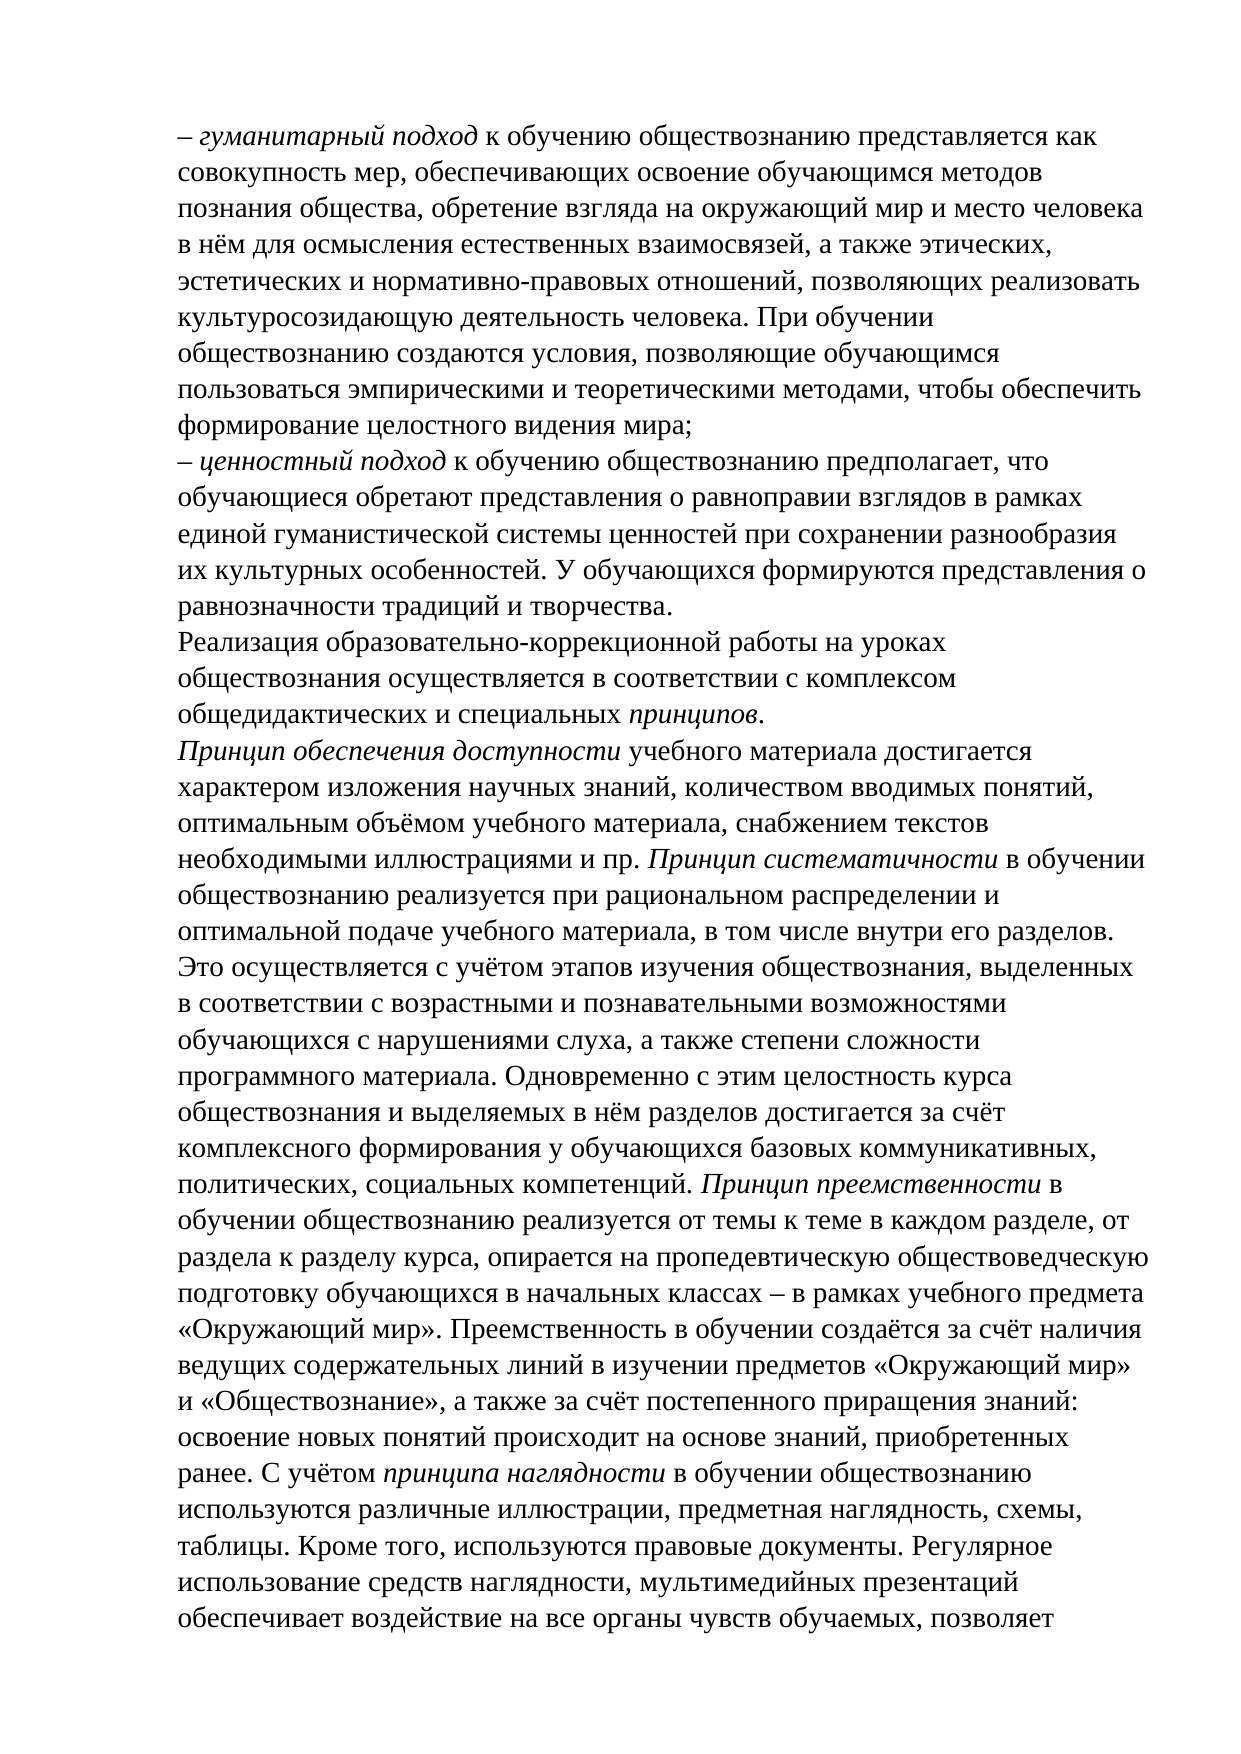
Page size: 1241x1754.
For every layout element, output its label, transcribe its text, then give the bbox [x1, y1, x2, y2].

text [177, 733, 1152, 1634]
text Реализация образовательно-коррекционной работы на уроках обществознания осуществляется в соответствии с комплексом общедидактических и специальных принципов. [177, 624, 1152, 730]
text – гуманитарный подход к обучению обществознанию представляется как совокупность мер, обеспечивающих освоение обучающимся методов познания общества, обретение взгляда на окружающий мир и место человека в нём для осмысления естественных взаимосвязей, а также этических, эстетических и нормативно-правовых отношений, позволяющих реализовать культуросозидающую деятельность человека. При обучении обществознанию создаются условия, позволяющие обучающимся пользоваться эмпирическими и теоретическими методами, чтобы обеспечить формирование целостного видения мира; [177, 118, 1152, 441]
text – ценностный подход к обучению обществознанию предполагает, что обучающиеся обретают представления о равноправии взглядов в рамках единой гуманистической системы ценностей при сохранении разнообразия их культурных особенностей. У обучающихся формируются представления о равнозначности традиций и творчества. [177, 443, 1152, 622]
